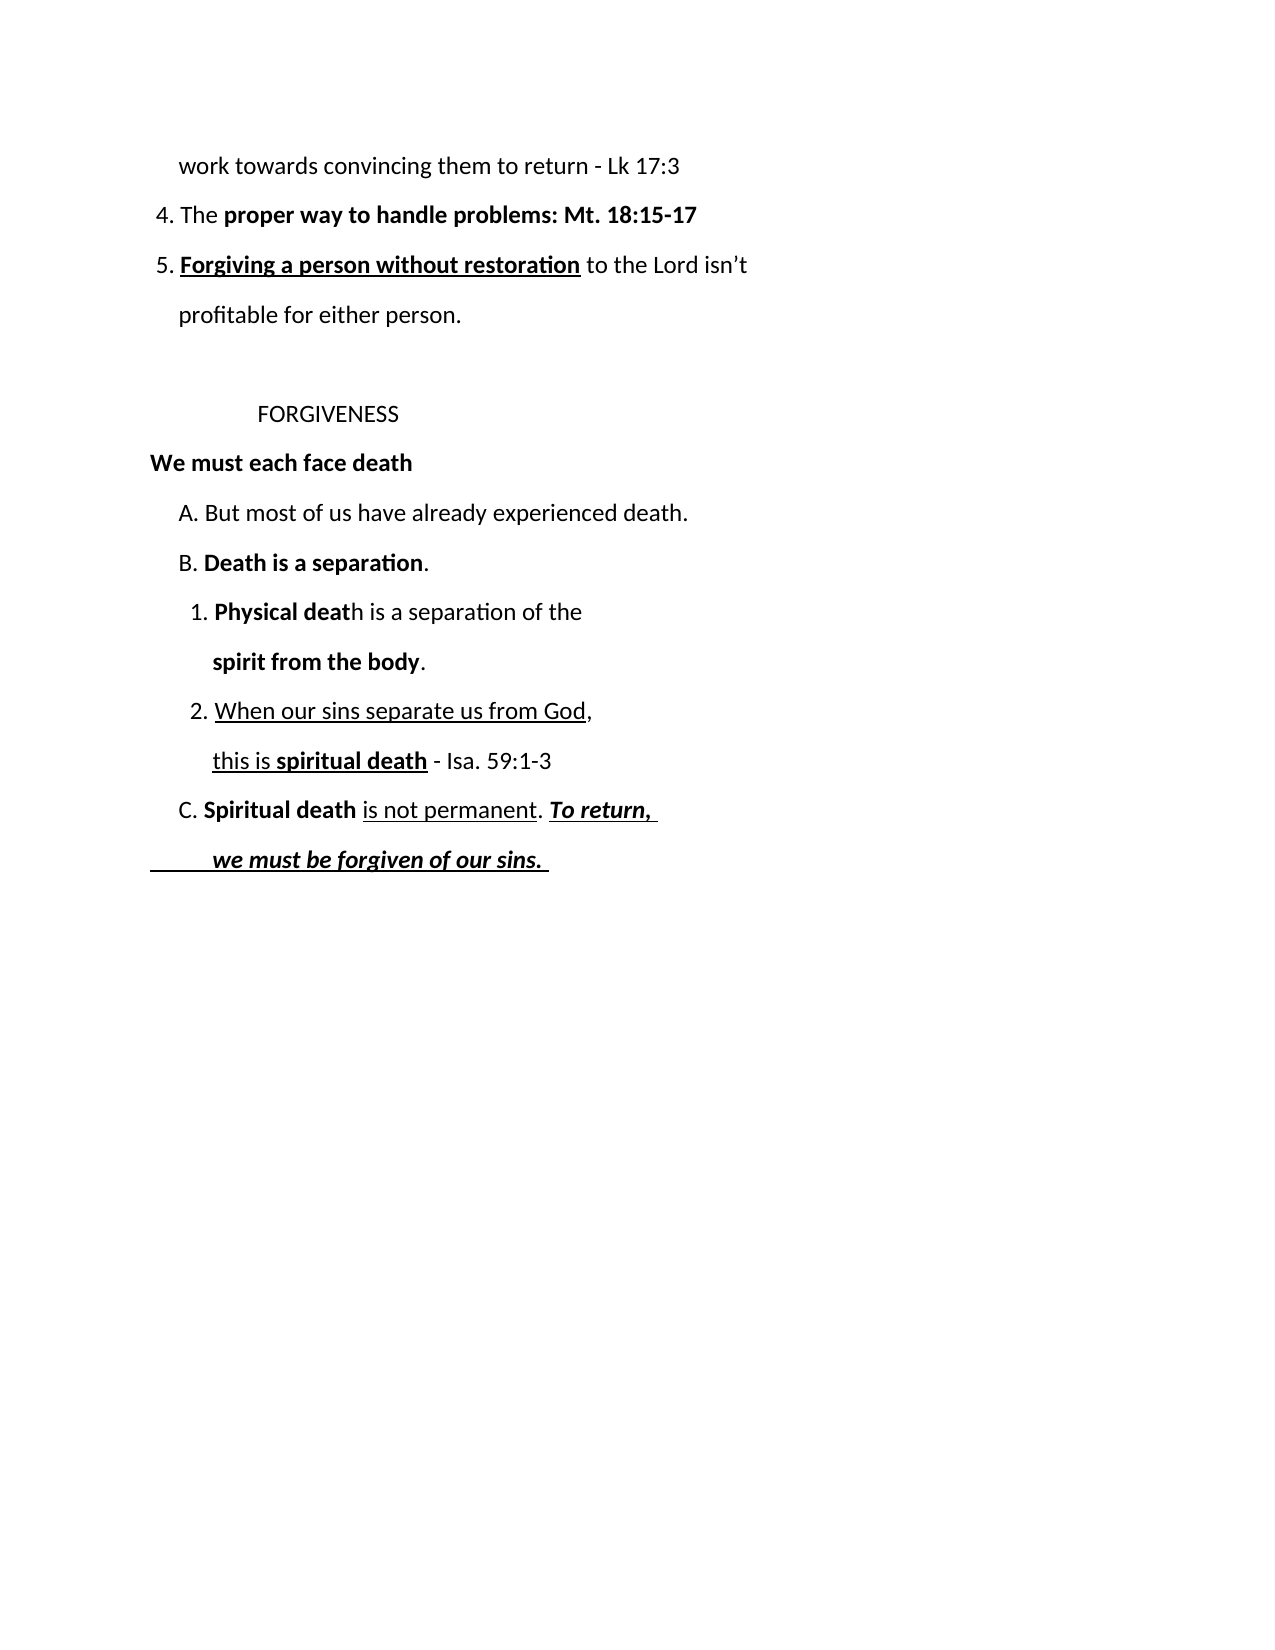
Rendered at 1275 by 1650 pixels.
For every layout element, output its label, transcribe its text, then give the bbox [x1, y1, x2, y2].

text We must each face death [150, 447, 1125, 478]
text 5. Forgiving a person without restoration to the Lord isn’t [150, 249, 1125, 280]
text work towards convincing them to return - Lk 17:3 [150, 150, 1125, 181]
text profitable for either person. [150, 299, 1125, 329]
text spirit from the body. [150, 646, 1125, 676]
text 1. Physical death is a separation of the [150, 596, 1125, 627]
text A. But most of us have already experienced death. [150, 497, 1125, 528]
text 4. The proper way to handle problems: Mt. 18:15-17 [150, 199, 1125, 230]
text B. Death is a separation. [150, 547, 1125, 577]
text C. Spiritual death is not permanent. To return, [150, 794, 1125, 825]
text this is spiritual death - Isa. 59:1-3 [150, 745, 1125, 776]
text 2. When our sins separate us from God, [150, 695, 1125, 726]
text we must be forgiven of our sins. [150, 844, 1125, 875]
text FORGIVENESS [150, 398, 1125, 428]
